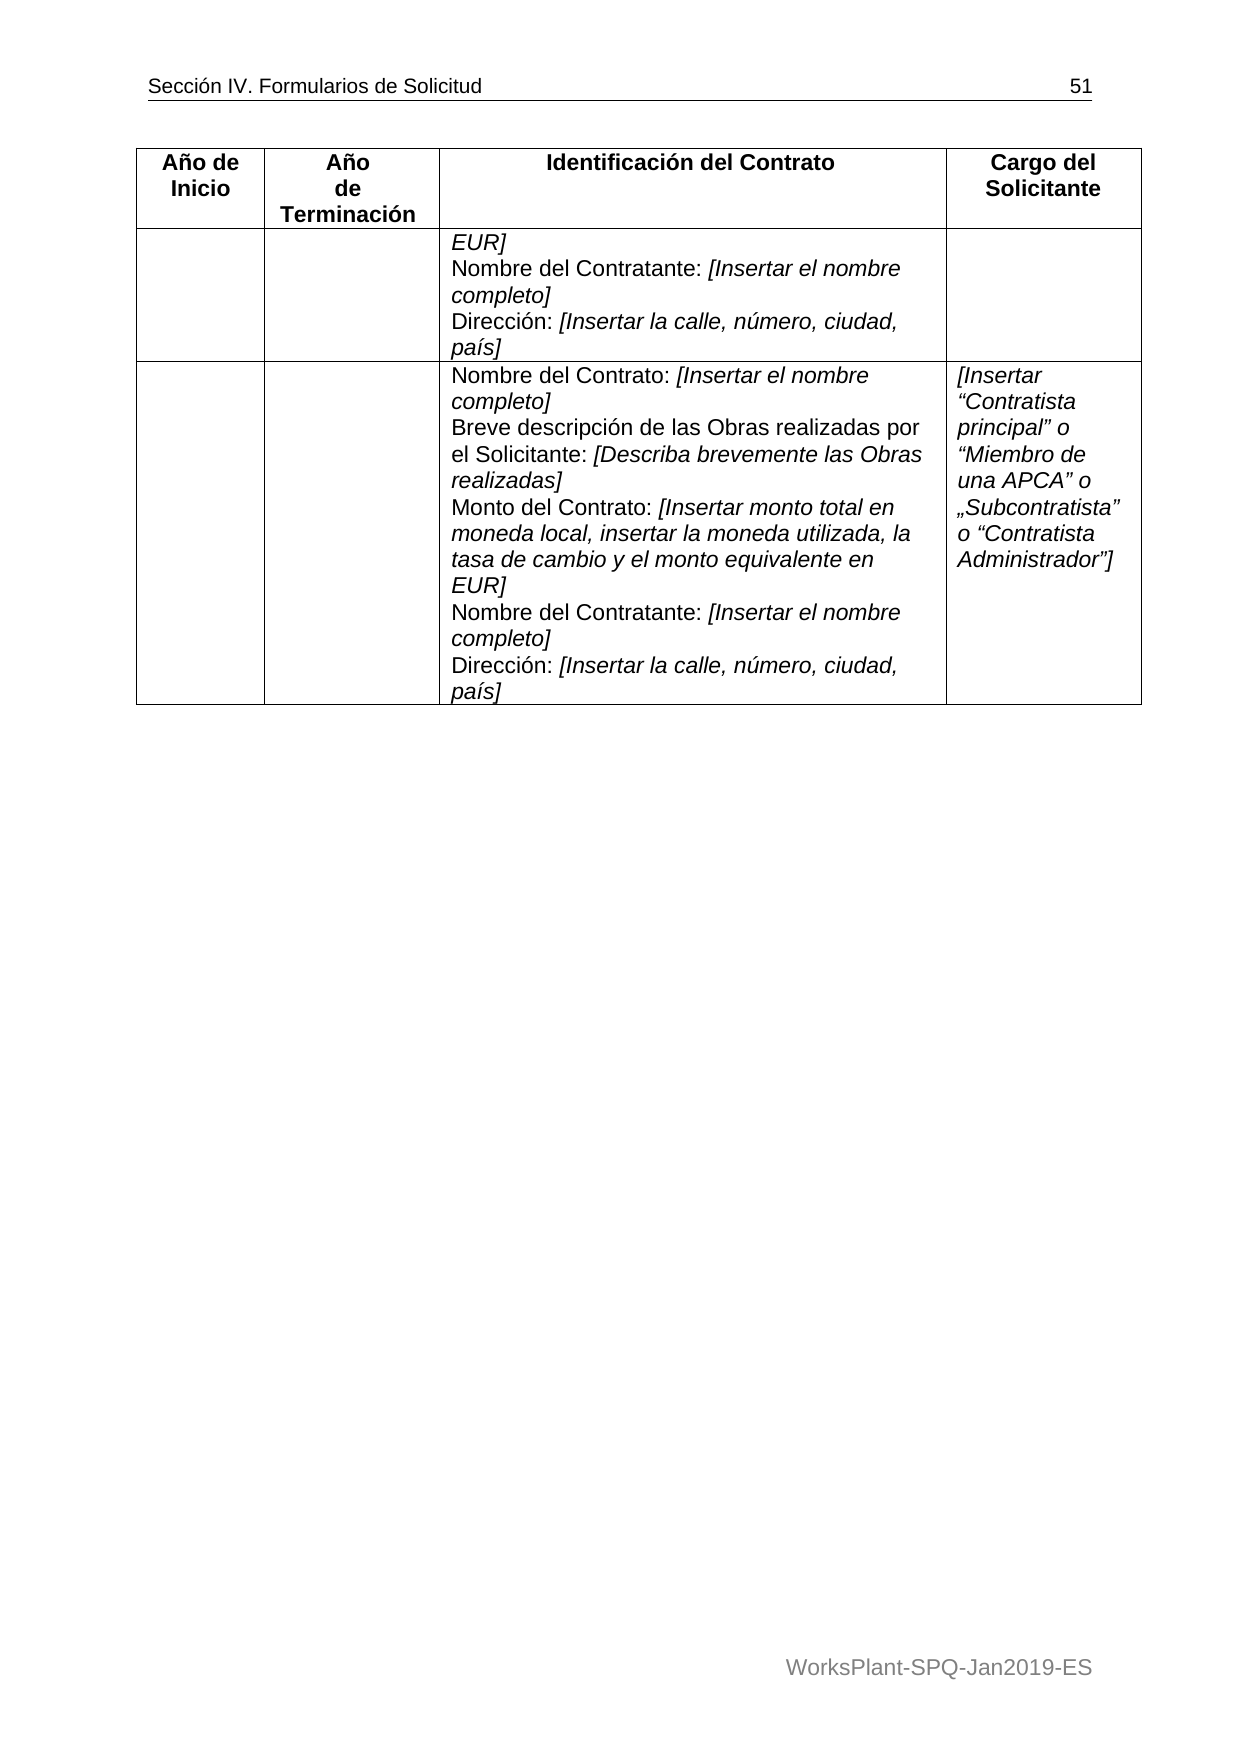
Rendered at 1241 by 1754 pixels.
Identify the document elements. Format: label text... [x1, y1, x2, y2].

table_cell [265, 362, 439, 704]
table_cell [137, 362, 264, 704]
table_header Identificación del Contrato [440, 149, 946, 228]
table_header Año de Terminación [265, 149, 439, 228]
table_cell [265, 229, 439, 361]
table_header Año de Inicio [137, 149, 264, 228]
table_cell [Insertar “Contratista principal” o “Miembro de una APCA” o „Subcontratista” o “Contratista Administrador”] [947, 362, 1141, 704]
table_header Cargo del Solicitante [947, 149, 1141, 228]
table_cell [137, 229, 264, 361]
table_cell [947, 229, 1141, 361]
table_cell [440, 229, 946, 361]
